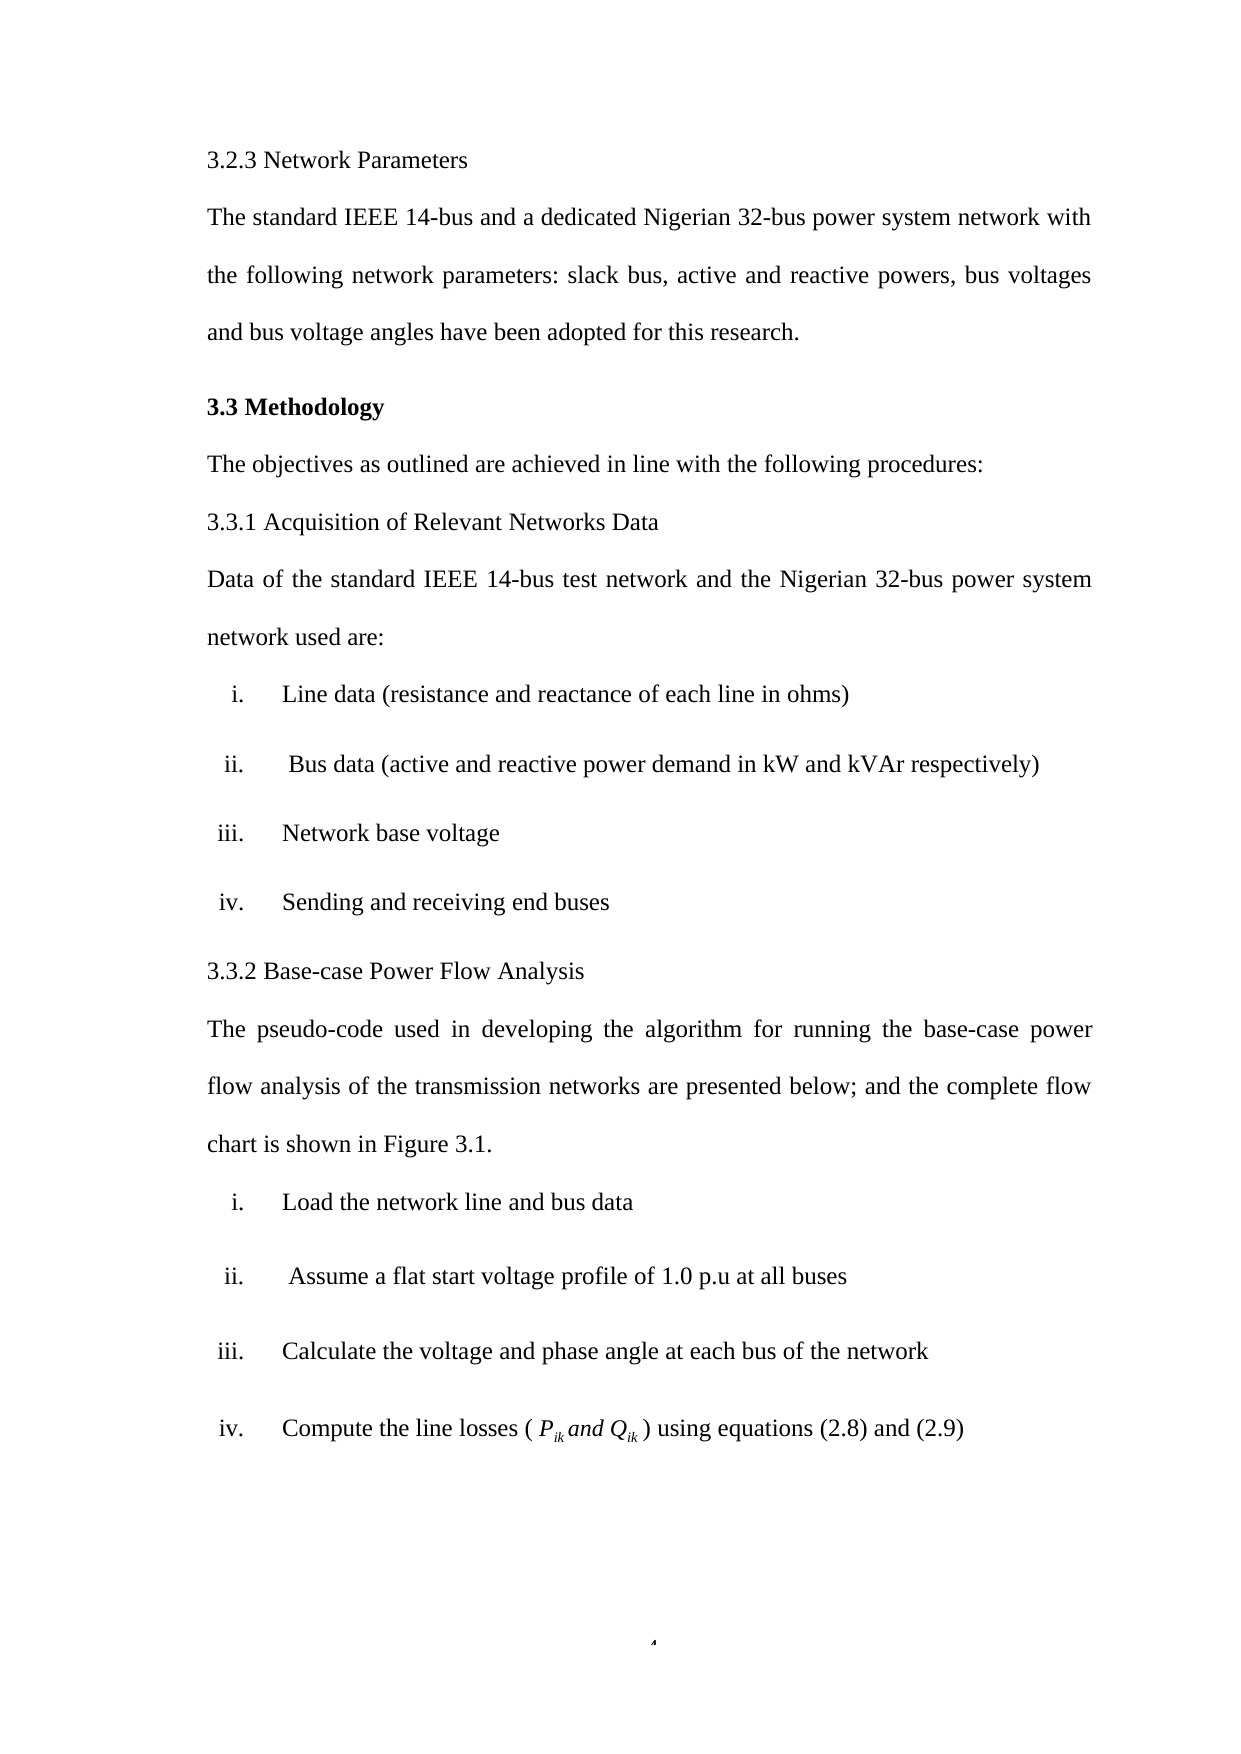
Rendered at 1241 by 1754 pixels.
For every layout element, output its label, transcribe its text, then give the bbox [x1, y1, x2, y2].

list Assume a flat start voltage profile of 1.0 p.u at all buses [224, 1261, 1121, 1290]
list Network base voltage [217, 818, 1121, 847]
list Sending and receiving end buses [218, 887, 1121, 916]
list Line data (resistance and reactance of each line in ohms) [231, 679, 1121, 708]
text The standard IEEE 14-bus and a dedicated Nigerian 32-bus power system network with the following network parameters: slack bus, active and reactive powers, bus voltages and bus voltage angles have been adopted for this research. [207, 202, 1093, 346]
list Network Parameters [207, 145, 1121, 174]
list Compute the line losses ( Pik and Qik ) using equations (2.8) and (2.9) [218, 1413, 1121, 1445]
list Load the network line and bus data [231, 1187, 1121, 1215]
list Acquisition of Relevant Networks Data [207, 507, 1121, 535]
subtitle Methodology [207, 392, 1121, 421]
list Bus data (active and reactive power demand in kW and kVAr respectively) [224, 749, 1121, 777]
list Calculate the voltage and phase angle at each bus of the network [217, 1336, 1121, 1365]
text The objectives as outlined are achieved in line with the following procedures: [207, 449, 1121, 478]
list Base-case Power Flow Analysis [207, 956, 1121, 985]
text Data of the standard IEEE 14-bus test network and the Nigerian 32-bus power system network used are: [207, 564, 1092, 650]
text The pseudo-code used in developing the algorithm for running the base-case power flow analysis of the transmission networks are presented below; and the complete flow chart is shown in Figure 3.1. [207, 1014, 1093, 1158]
